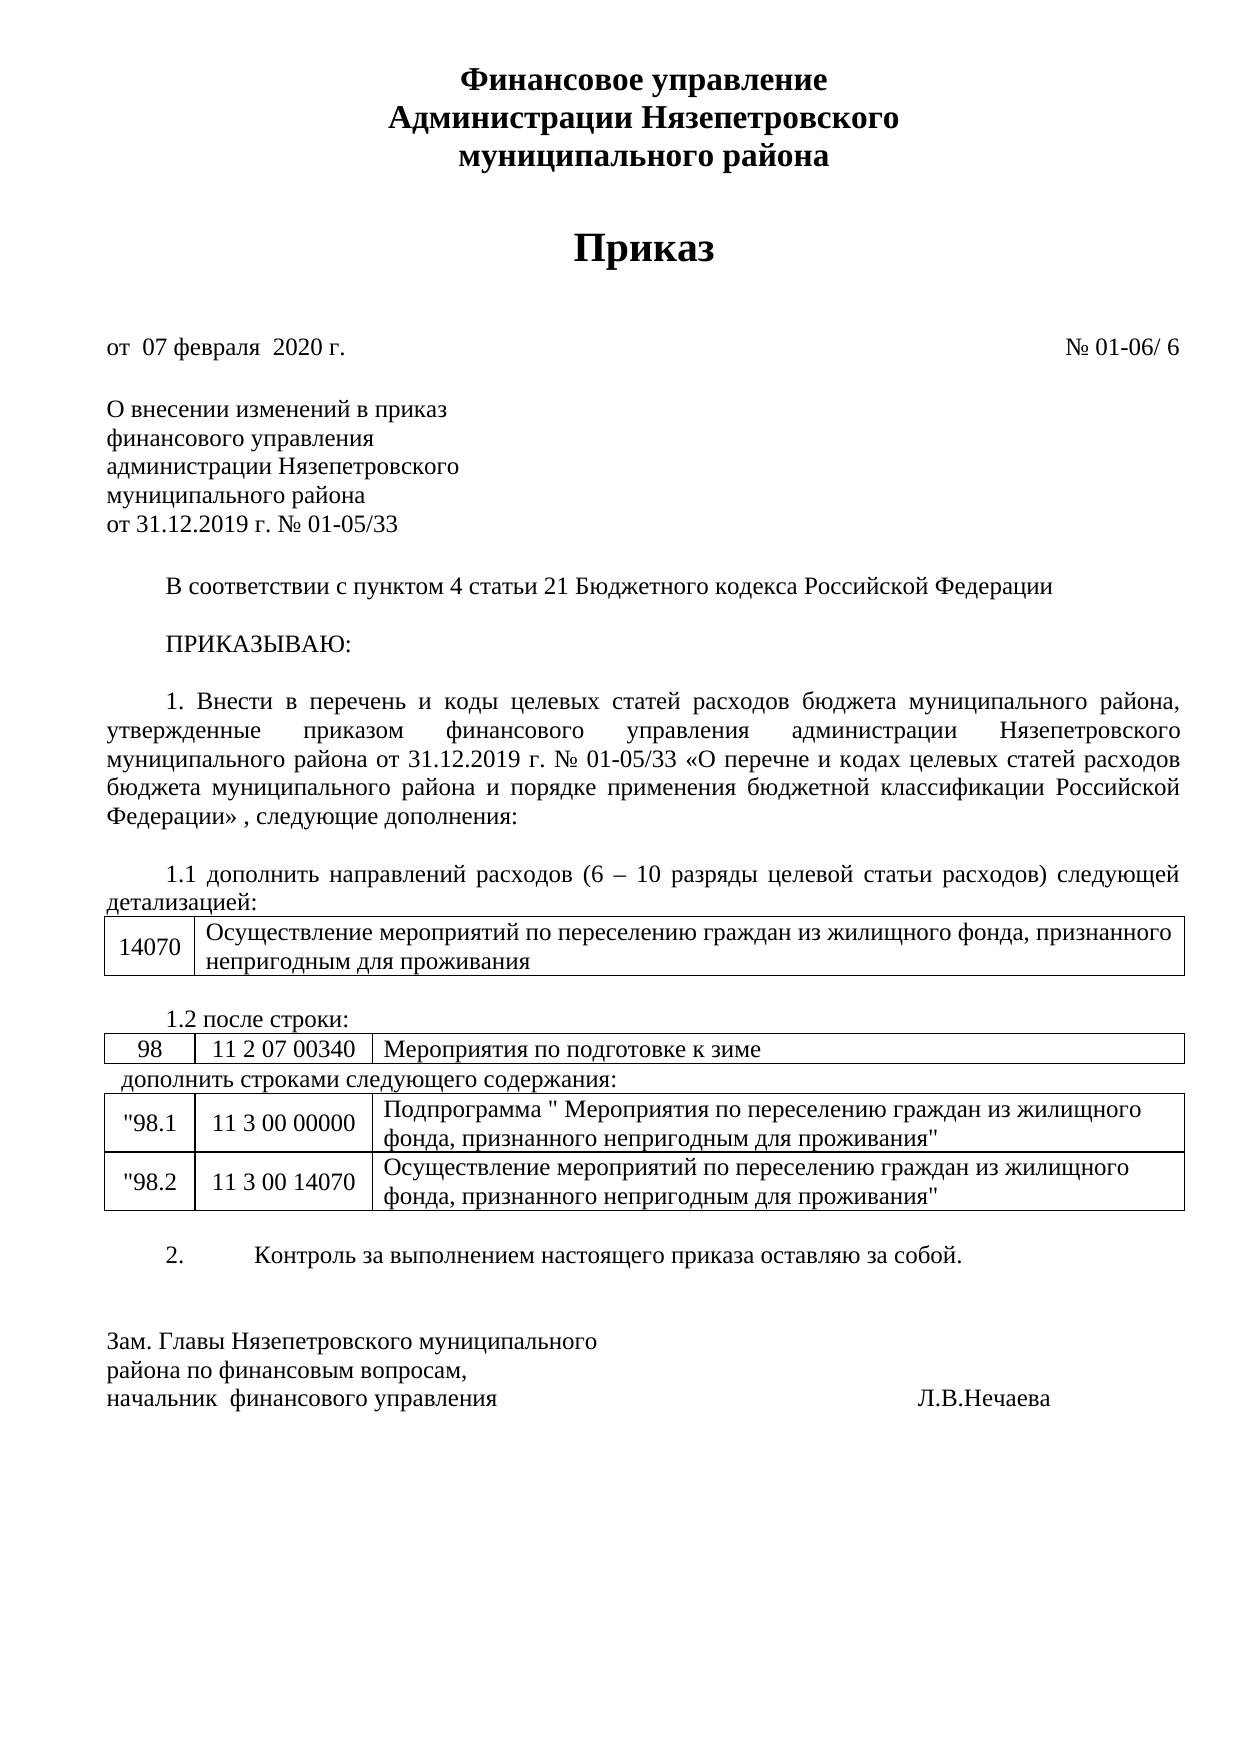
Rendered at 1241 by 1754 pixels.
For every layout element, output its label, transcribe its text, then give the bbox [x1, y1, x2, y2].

text 2. Контроль за выполнением настоящего приказа оставляю за собой. [106, 1240, 1181, 1268]
text Зам. Главы Нязепетровского муниципального [106, 1326, 1181, 1355]
text 1.2 после строки: [165, 1004, 1181, 1033]
table_header 98 [105, 1034, 194, 1063]
table_cell 11 3 00 14070 [196, 1153, 372, 1210]
table_header "98.1 [105, 1094, 194, 1151]
table_header Мероприятия по подготовке к зиме [373, 1034, 1184, 1063]
table_header Осуществление мероприятий по переселению граждан из жилищного фонда, признанного непригодным для проживания [195, 917, 1184, 975]
title Приказ [106, 222, 1181, 270]
text ПРИКАЗЫВАЮ: [106, 629, 1181, 657]
title Финансовое управление [106, 59, 1181, 97]
table_header Подпрограмма " Мероприятия по переселению граждан из жилищного фонда, признанного непригодным для проживания" [373, 1094, 1184, 1151]
title муниципального района [106, 136, 1181, 174]
table_cell Осуществление мероприятий по переселению граждан из жилищного фонда, признанного непригодным для проживания" [373, 1153, 1184, 1210]
table_cell "98.2 [105, 1153, 194, 1210]
table_header 14070 [105, 917, 194, 975]
text 1. Внести в перечень и коды целевых статей расходов бюджета муниципального района, утвержденные приказом финансового управления администрации Нязепетровского муниципального района от 31.12.2019 г. № 01-05/33 «О перечне и кодах целевых статей расходов бюджета муниципального района и порядке применения бюджетной классификации Российской Федерации» , следующие дополнения: [106, 686, 1181, 830]
text дополнить строками следующего содержания: [121, 1064, 1181, 1093]
table_header 11 2 07 00340 [196, 1034, 372, 1063]
text О внесении изменений в приказ финансового управления администрации Нязепетровского муниципального района [106, 394, 540, 509]
text от 31.12.2019 г. № 01-05/33 [106, 509, 540, 538]
text В соответствии с пунктом 4 статьи 21 Бюджетного кодекса Российской Федерации [106, 571, 1181, 600]
title Администрации Нязепетровского [106, 97, 1181, 136]
text 1.1 дополнить направлений расходов (6 – 10 разряды целевой статьи расходов) следующей детализацией: [106, 859, 1181, 916]
table_header 11 3 00 00000 [196, 1094, 372, 1151]
subtitle от 07 февраля 2020 г. № 01-06/ 6 [106, 332, 1181, 360]
text района по финансовым вопросам, [106, 1355, 1181, 1383]
text начальник финансового управления Л.В.Нечаева [106, 1383, 1181, 1412]
